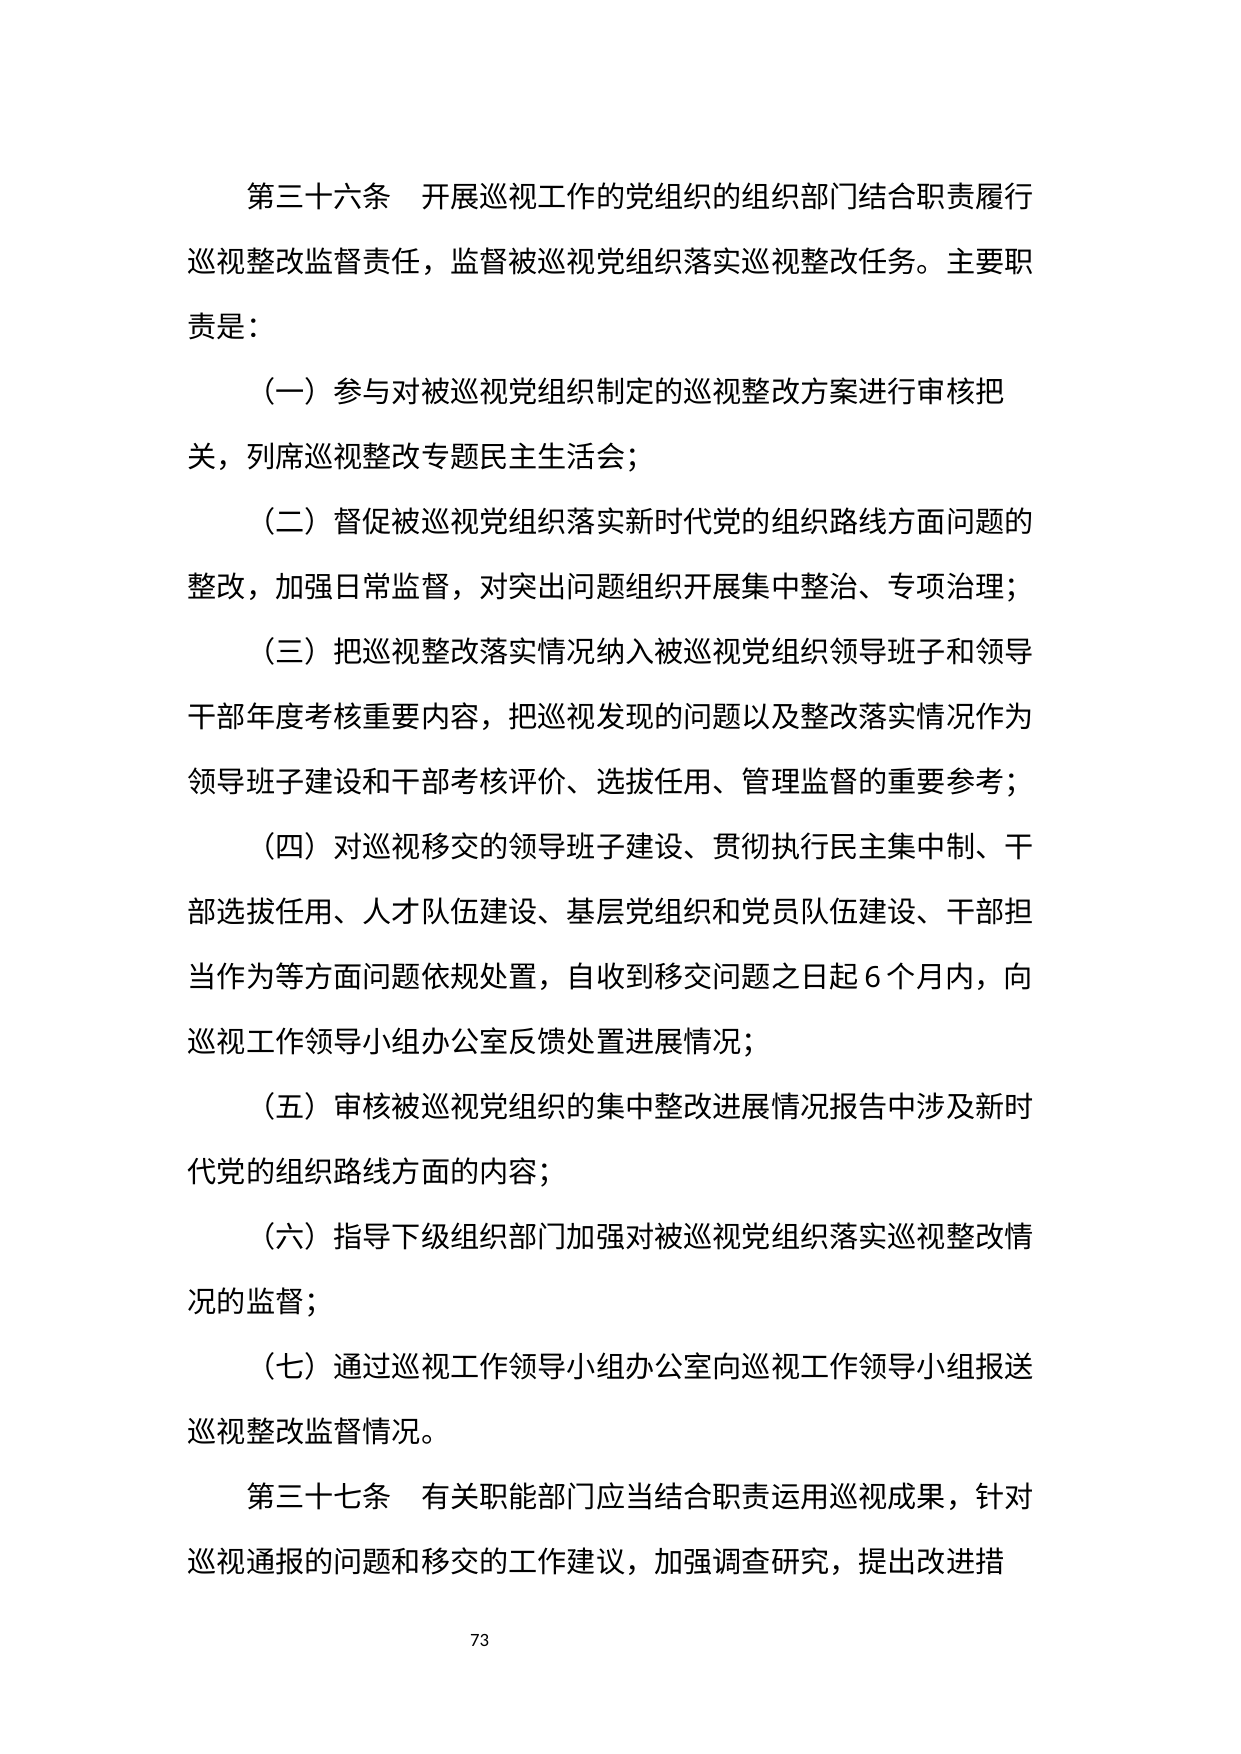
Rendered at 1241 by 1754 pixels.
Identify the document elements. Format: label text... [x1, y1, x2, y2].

text （六）指导下级组织部门加强对被巡视党组织落实巡视整改情况的监督； [187, 1202, 1053, 1332]
text （五）审核被巡视党组织的集中整改进展情况报告中涉及新时代党的组织路线方面的内容； [187, 1072, 1053, 1202]
text （七）通过巡视工作领导小组办公室向巡视工作领导小组报送巡视整改监督情况。 [187, 1332, 1053, 1462]
text （四）对巡视移交的领导班子建设、贯彻执行民主集中制、干部选拔任用、人才队伍建设、基层党组织和党员队伍建设、干部担当作为等方面问题依规处置，自收到移交问题之日起6个月内，向巡视工作领导小组办公室反馈处置进展情况； [187, 812, 1053, 1072]
text 第三十六条 开展巡视工作的党组织的组织部门结合职责履行巡视整改监督责任，监督被巡视党组织落实巡视整改任务。主要职责是： [187, 162, 1053, 357]
text （三）把巡视整改落实情况纳入被巡视党组织领导班子和领导干部年度考核重要内容，把巡视发现的问题以及整改落实情况作为领导班子建设和干部考核评价、选拔任用、管理监督的重要参考； [187, 617, 1053, 812]
text （一）参与对被巡视党组织制定的巡视整改方案进行审核把关，列席巡视整改专题民主生活会； [187, 357, 1053, 487]
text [187, 1462, 1053, 1592]
text （二）督促被巡视党组织落实新时代党的组织路线方面问题的整改，加强日常监督，对突出问题组织开展集中整治、专项治理； [187, 487, 1053, 617]
